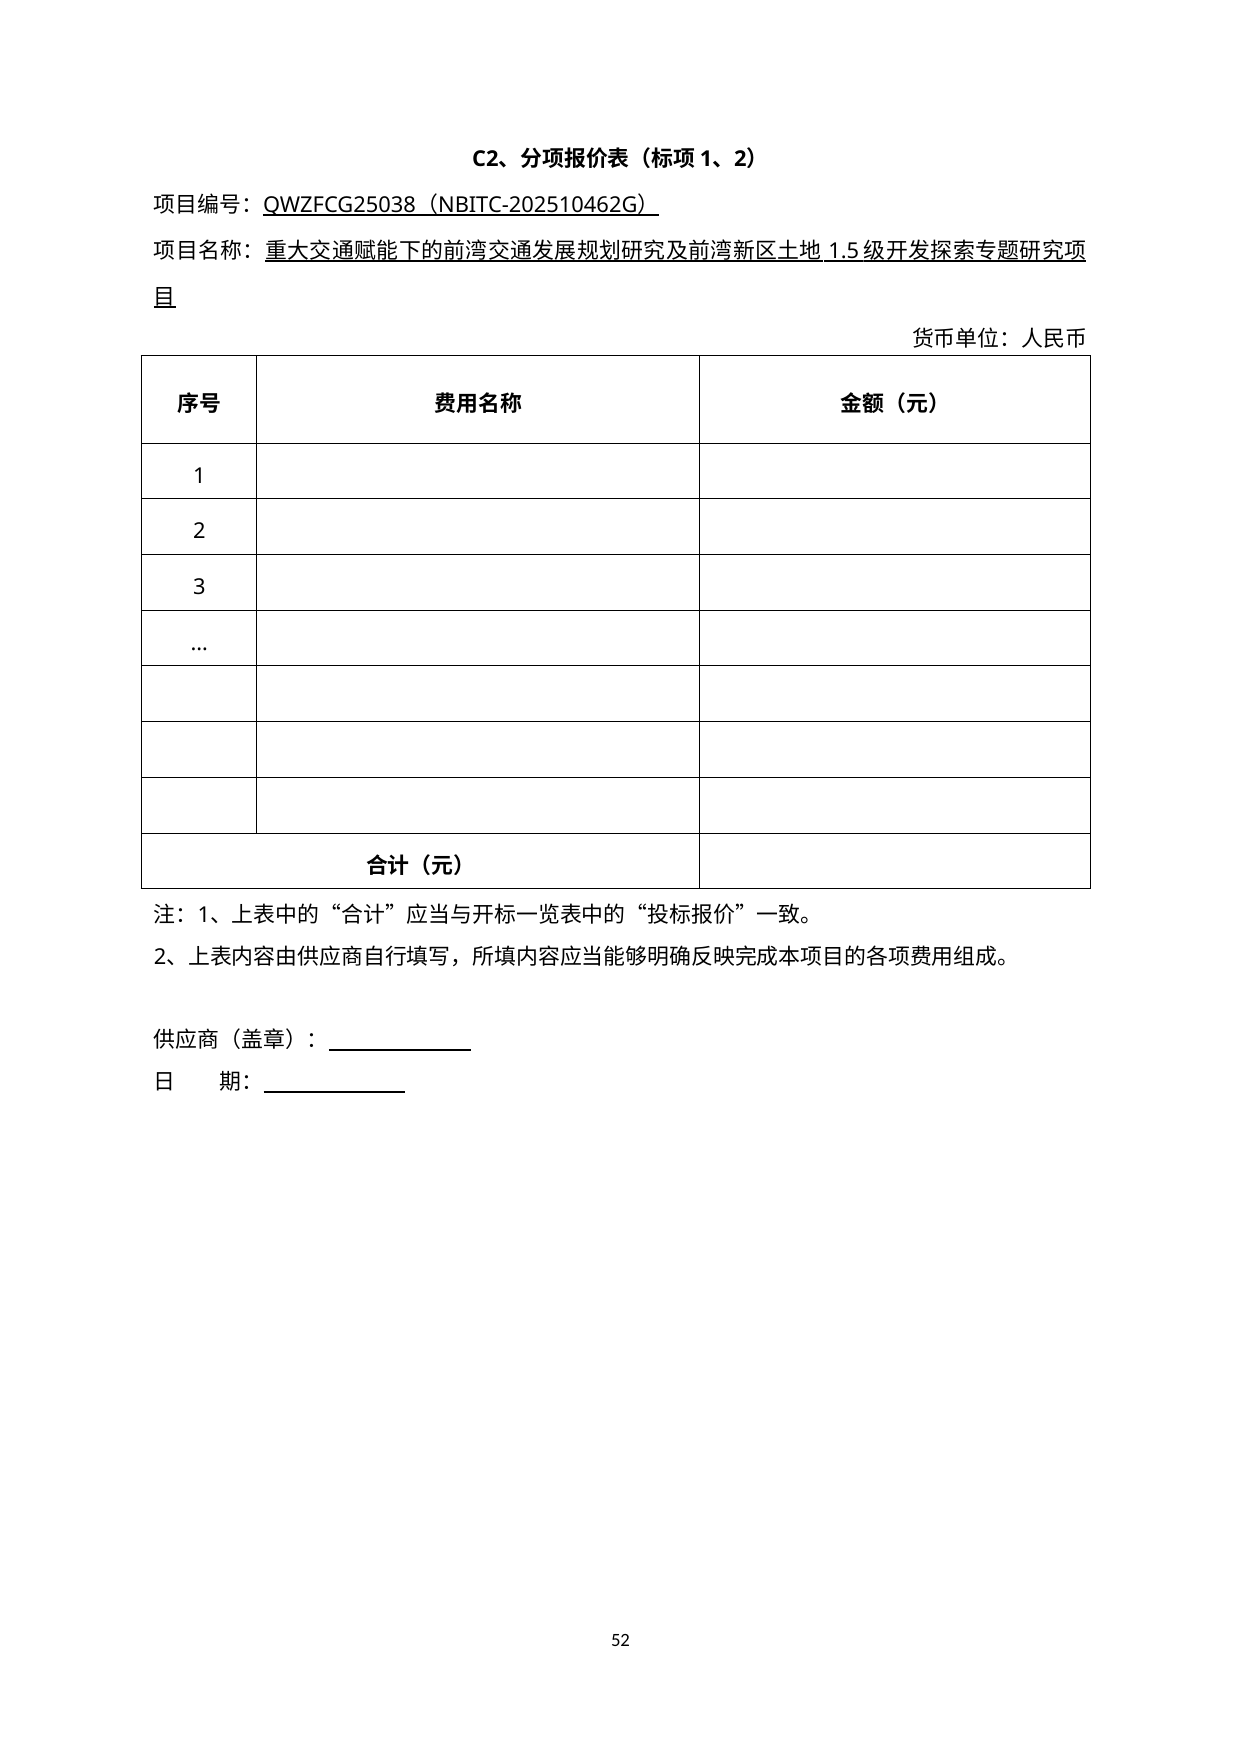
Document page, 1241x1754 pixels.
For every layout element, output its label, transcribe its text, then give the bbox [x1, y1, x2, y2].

table_cell [700, 722, 1090, 777]
table_cell [142, 666, 256, 721]
table_cell [142, 778, 256, 832]
text C2、分项报价表（标项1、2） [153, 130, 1087, 176]
text 2、上表内容由供应商自行填写，所填内容应当能够明确反映完成本项目的各项费用组成。 [153, 931, 1087, 973]
table_cell [700, 444, 1090, 498]
table_cell [257, 666, 699, 721]
text 注：1、上表中的“合计”应当与开标一览表中的“投标报价”一致。 [153, 889, 1087, 931]
table_cell [700, 834, 1090, 888]
text 日 期： [153, 1056, 1087, 1098]
table_cell [142, 722, 256, 777]
table_cell [700, 611, 1090, 665]
text 供应商（盖章）： [153, 1014, 1087, 1056]
table_cell [700, 666, 1090, 721]
text 项目编号：QWZFCG25038（NBITC-202510462G） [153, 176, 1087, 222]
table_header 费用名称 [257, 356, 699, 442]
table_cell [257, 778, 699, 832]
table_cell 3 [142, 555, 256, 609]
table_cell [257, 555, 699, 609]
table_cell [700, 555, 1090, 609]
table_header 金额（元） [700, 356, 1090, 442]
table_cell … [142, 611, 256, 665]
table_cell [257, 611, 699, 665]
table_header 序号 [142, 356, 256, 442]
text 项目名称：重大交通赋能下的前湾交通发展规划研究及前湾新区土地1.5级开发探索专题研究项目 [153, 222, 1087, 313]
table_cell [700, 778, 1090, 832]
table_cell 2 [142, 499, 256, 554]
table_cell 合计（元） [142, 834, 699, 888]
table_cell [700, 499, 1090, 554]
table_cell [257, 722, 699, 777]
text 货币单位：人民币 [153, 313, 1087, 355]
table_cell 1 [142, 444, 256, 498]
table_cell [257, 444, 699, 498]
table_cell [257, 499, 699, 554]
